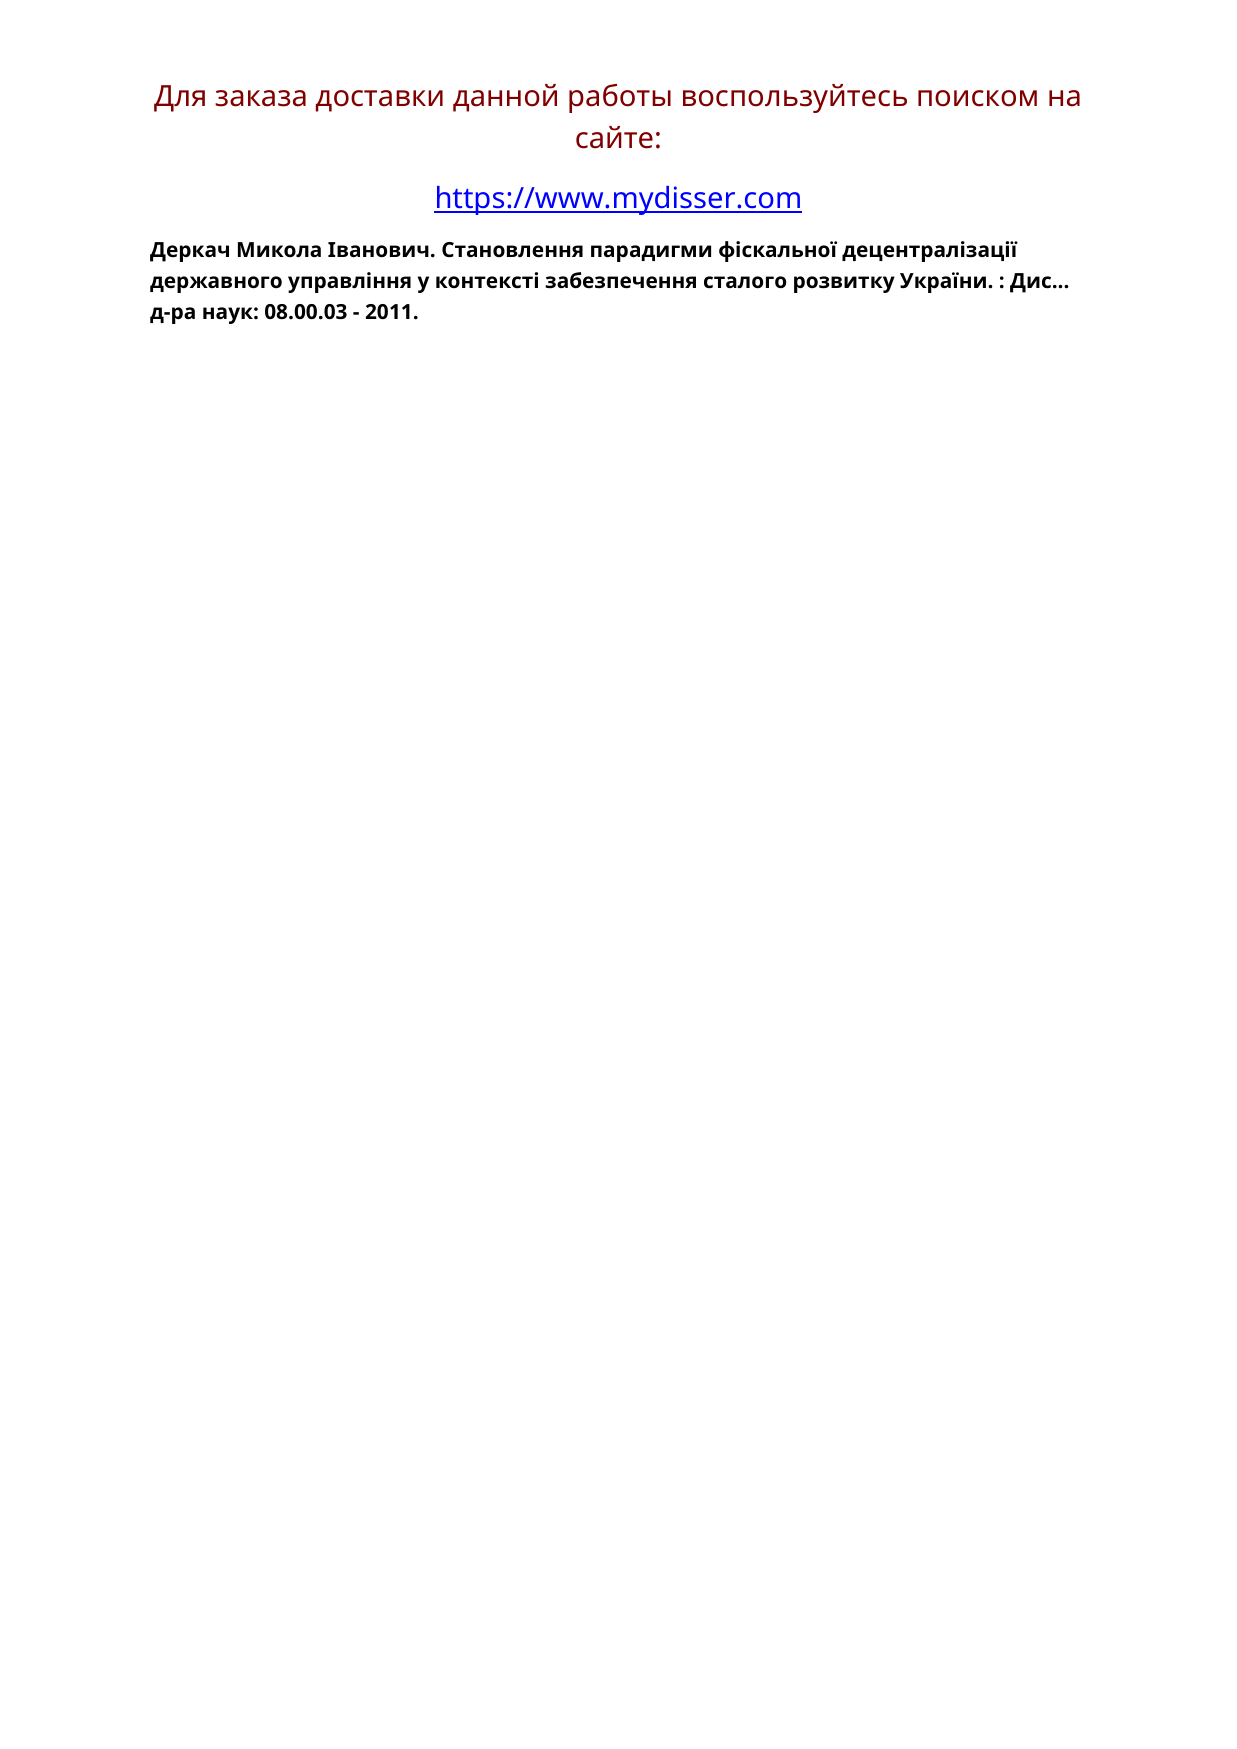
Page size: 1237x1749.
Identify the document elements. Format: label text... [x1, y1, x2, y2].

text Деркач Микола Іванович. Становлення парадигми фіскальної децентралізації державного управління у контексті забезпечення сталого розвитку України. : Дис... д-ра наук: 08.00.03 - 2011. [150, 236, 1086, 325]
